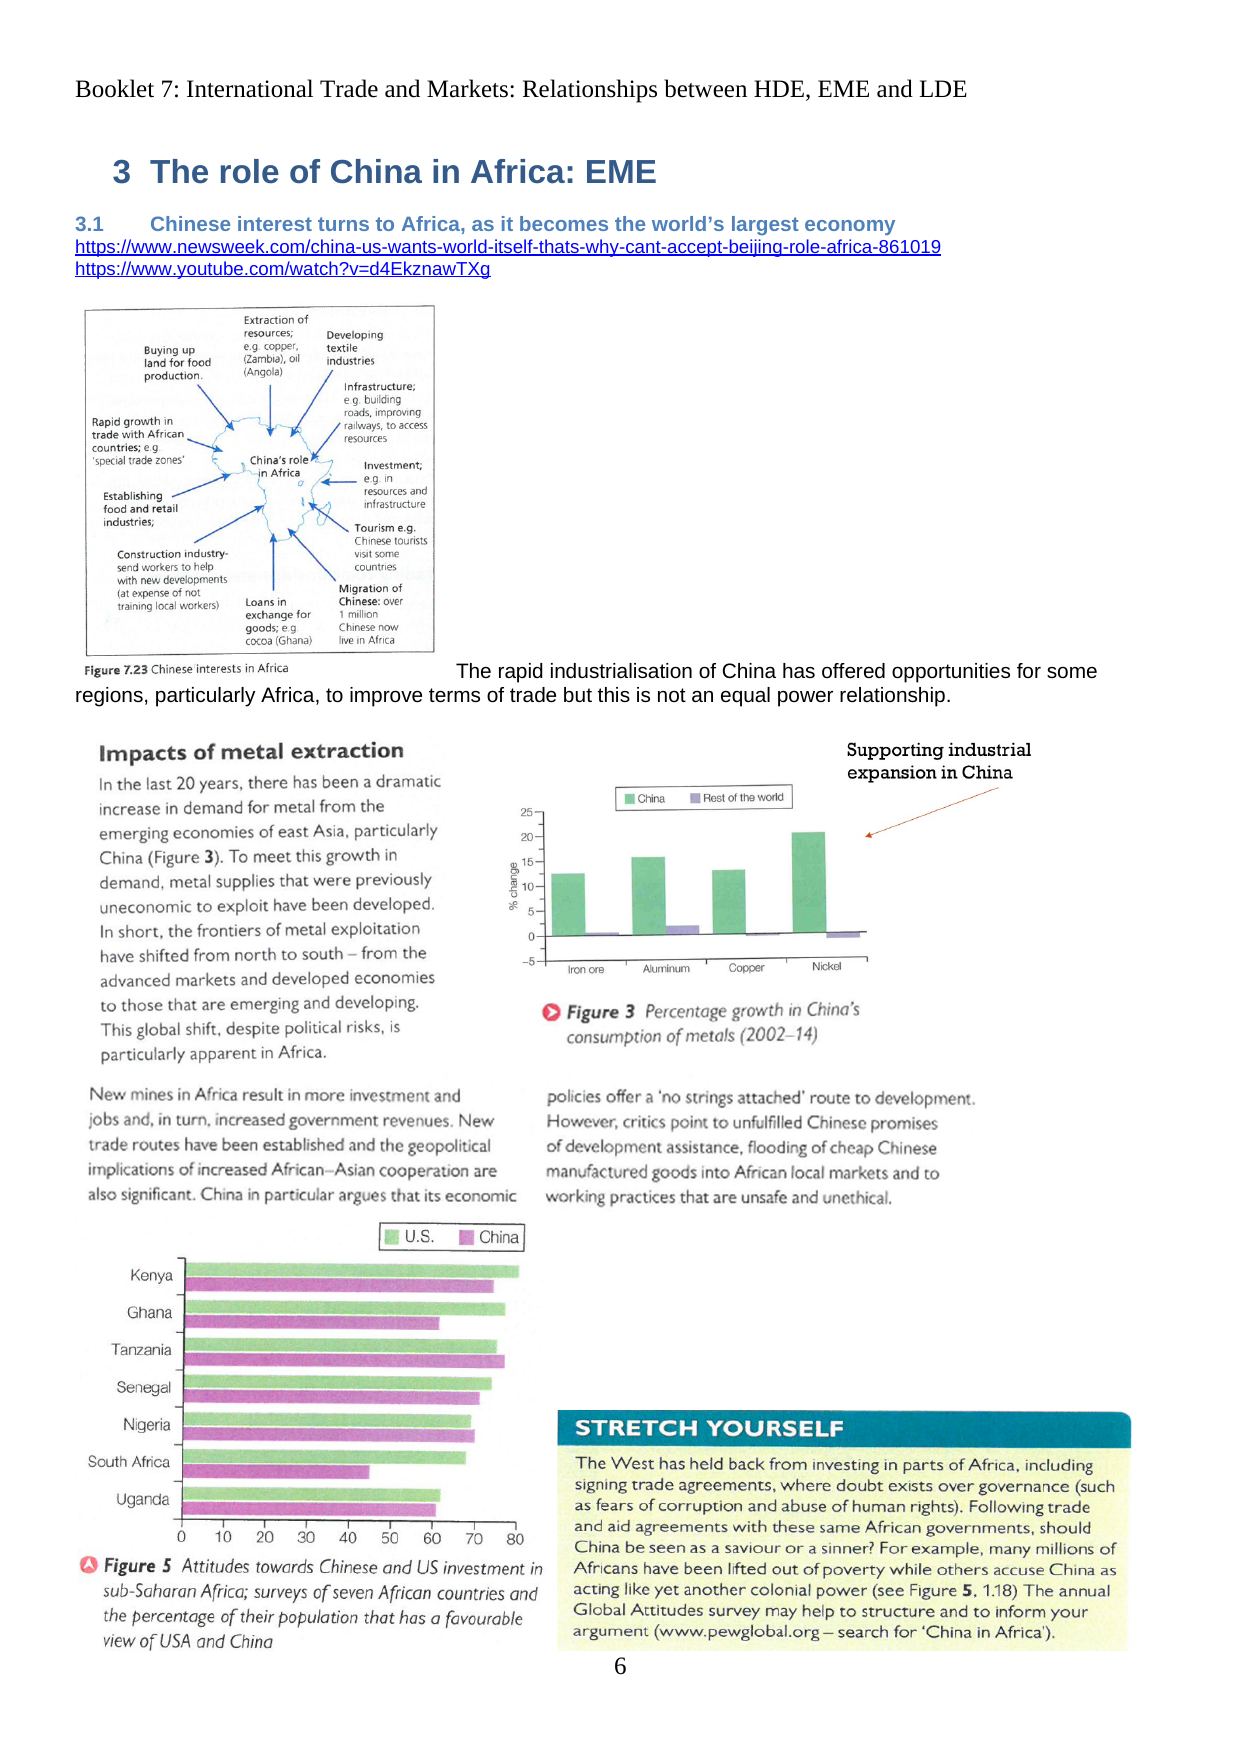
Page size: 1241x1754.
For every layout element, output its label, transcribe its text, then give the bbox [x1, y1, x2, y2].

text https://www.youtube.com/watch?v=d4EkznawTXg [75, 257, 1165, 279]
picture [708, 1410, 719, 1420]
subtitle 3.1 Chinese interest turns to Africa, as it becomes the world’s largest economy [75, 212, 1165, 236]
subtitle The role of China in Africa: EME [112, 152, 1165, 191]
picture [75, 302, 451, 679]
text https://www.newsweek.com/china-us-wants-world-itself-thats-why-cant-accept-beijing-role-africa-861019 [75, 236, 1165, 257]
picture [557, 1410, 1132, 1651]
picture [75, 731, 1046, 1651]
